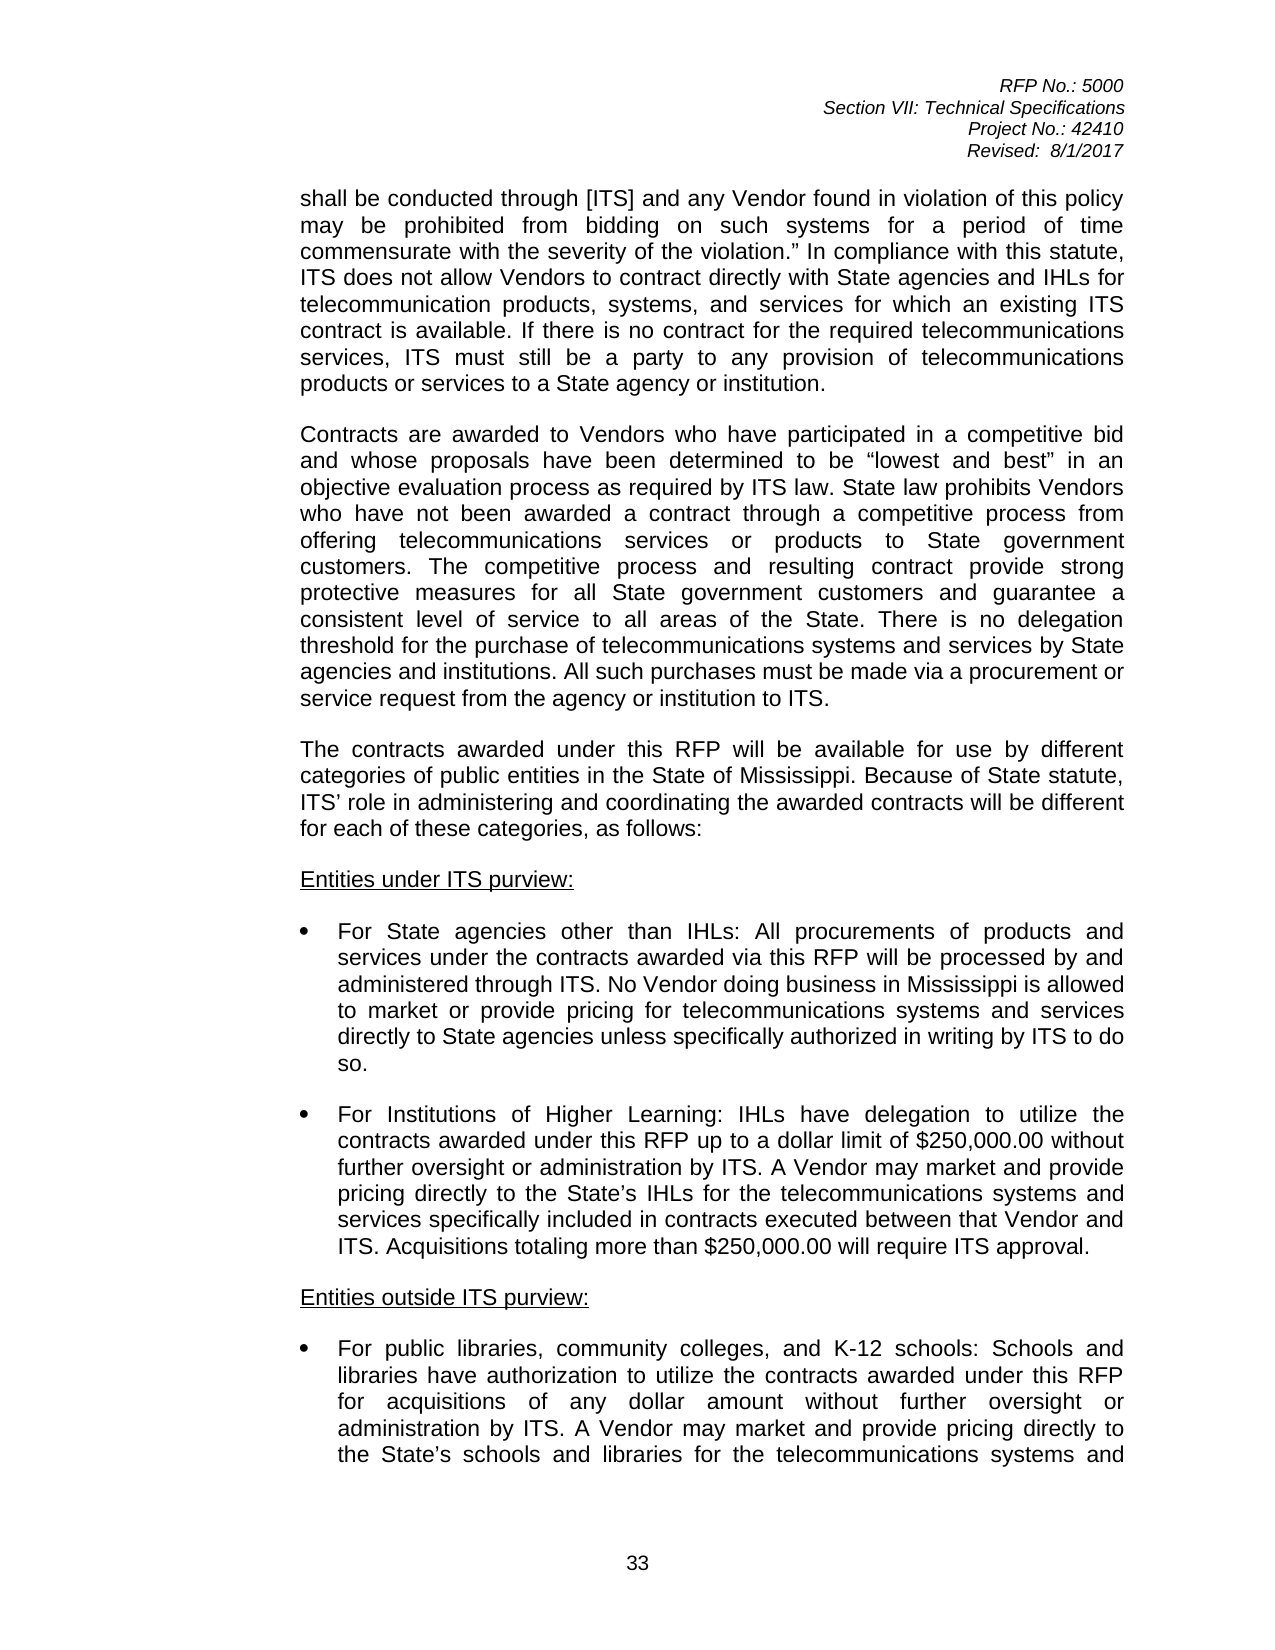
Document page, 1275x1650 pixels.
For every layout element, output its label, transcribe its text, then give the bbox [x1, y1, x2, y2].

text Contracts are awarded to Vendors who have participated in a competitive bid and whose proposals have been determined to be “lowest and best” in an objective evaluation process as required by ITS law. State law prohibits Vendors who have not been awarded a contract through a competitive process from offering telecommunications services or products to State government customers. The competitive process and resulting contract provide strong protective measures for all State government customers and guarantee a consistent level of service to all areas of the State. There is no delegation threshold for the purchase of telecommunications systems and services by State agencies and institutions. All such purchases must be made via a procurement or service request from the agency or institution to ITS. [300, 421, 1125, 711]
list For State agencies other than IHLs: All procurements of products and services under the contracts awarded via this RFP will be processed by and administered through ITS. No Vendor doing business in Mississippi is allowed to market or provide pricing for telecommunications systems and services directly to State agencies unless specifically authorized in writing by ITS to do so. [300, 918, 1125, 1076]
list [300, 1335, 1125, 1467]
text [300, 185, 1125, 396]
list For Institutions of Higher Learning: IHLs have delegation to utilize the contracts awarded under this RFP up to a dollar limit of $250,000.00 without further oversight or administration by ITS. A Vendor may market and provide pricing directly to the State’s IHLs for the telecommunications systems and services specifically included in contracts executed between that Vendor and ITS. Acquisitions totaling more than $250,000.00 will require ITS approval. [300, 1101, 1125, 1259]
text The contracts awarded under this RFP will be available for use by different categories of public entities in the State of Mississippi. Because of State statute, ITS’ role in administering and coordinating the awarded contracts will be different for each of these categories, as follows: [300, 736, 1125, 841]
text Entities under ITS purview: [300, 866, 1125, 893]
text Entities outside ITS purview: [300, 1284, 1125, 1310]
